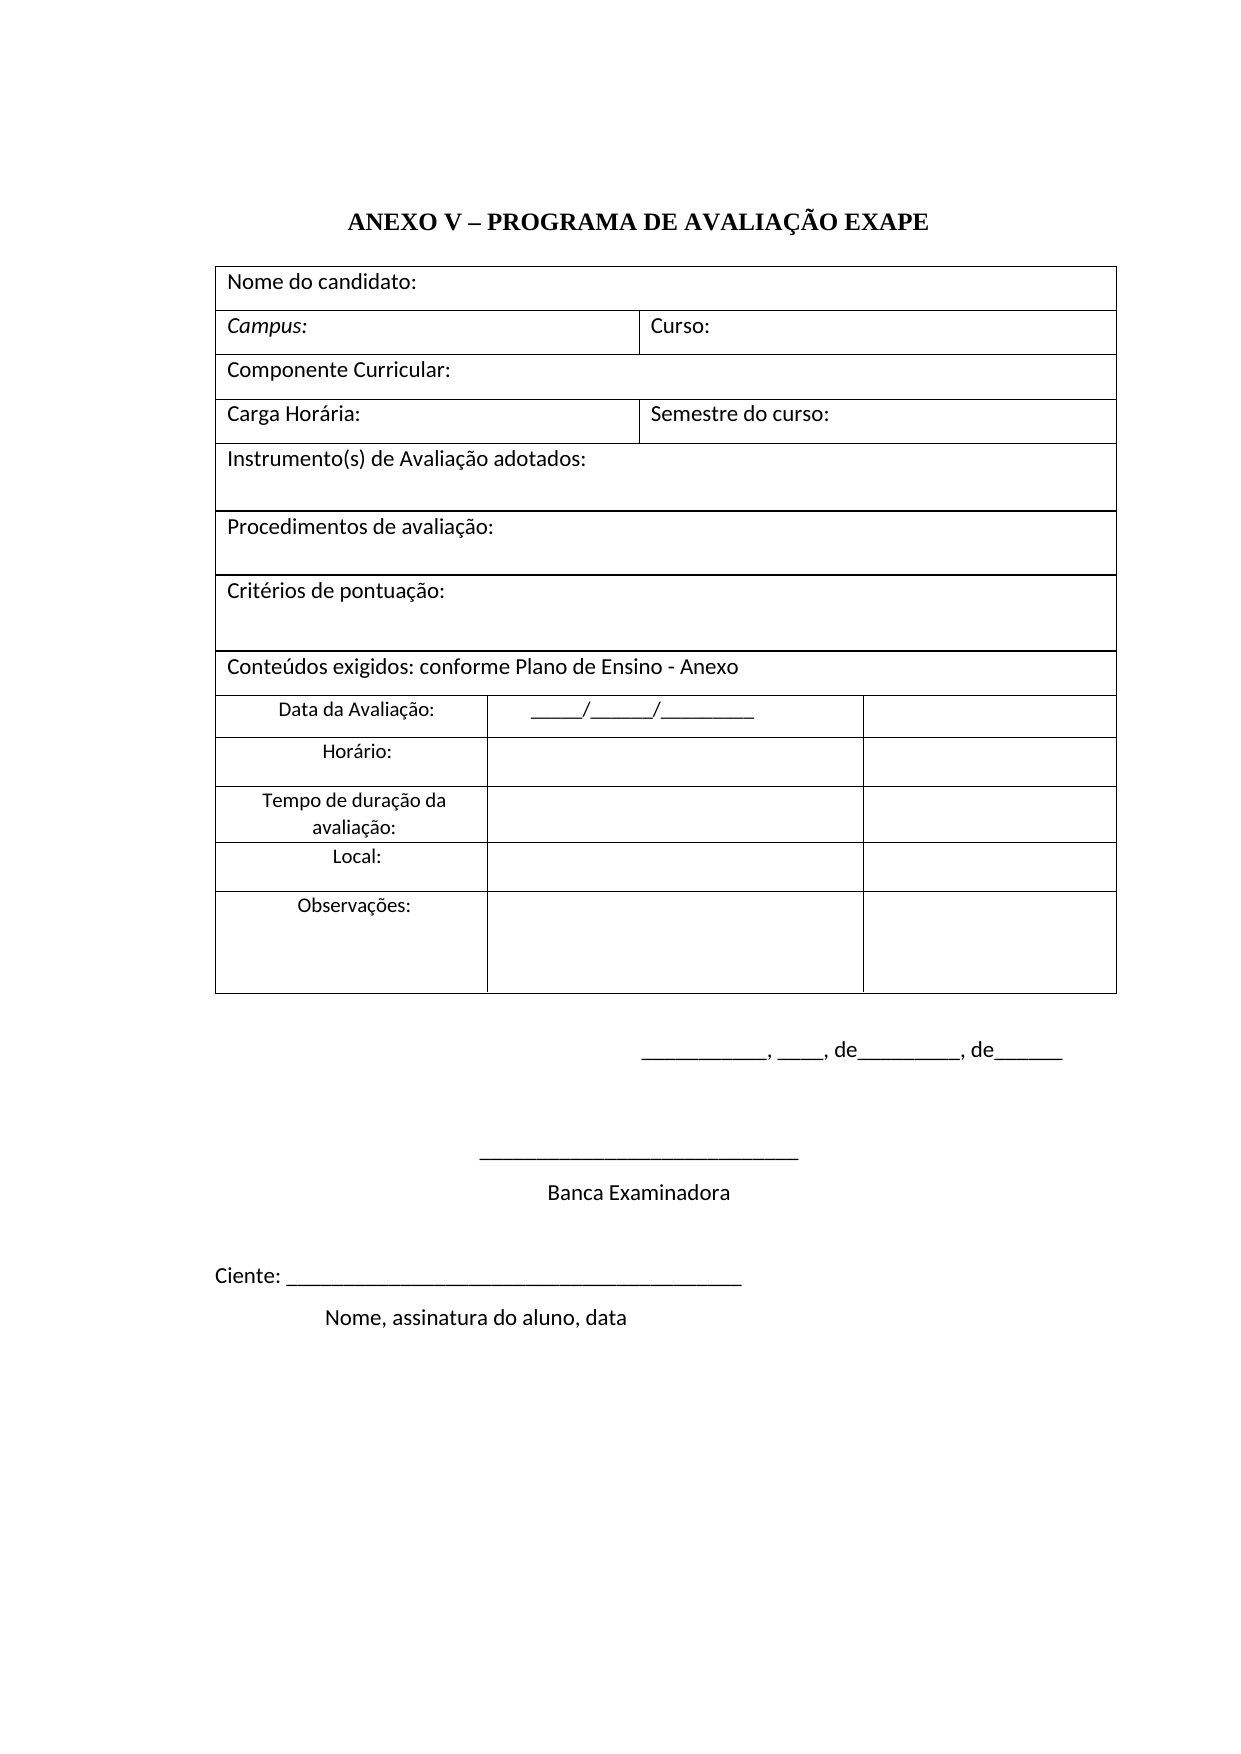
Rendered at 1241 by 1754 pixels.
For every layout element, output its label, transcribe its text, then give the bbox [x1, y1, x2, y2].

table_cell Critérios de pontuação: [216, 576, 827, 650]
table_cell [864, 696, 1116, 737]
table_cell [827, 400, 1116, 443]
table_cell [827, 738, 863, 786]
table_header Nome do candidato: [216, 267, 827, 310]
text ___________, ____, de_________, de______ [214, 1035, 1063, 1063]
table_header [827, 267, 1116, 310]
table_cell Conteúdos exigidos: conforme Plano de Ensino - Anexo [216, 652, 827, 695]
table_cell [827, 787, 863, 842]
table_cell [488, 892, 827, 992]
table_cell [827, 696, 863, 737]
table_cell Data da Avaliação: [216, 696, 487, 737]
table_cell Curso: [640, 311, 827, 354]
text ANEXO V – PROGRAMA DE AVALIAÇÃO EXAPE [217, 207, 1060, 236]
table_cell [827, 444, 1116, 510]
table_cell [827, 892, 863, 992]
table_cell [827, 512, 1116, 574]
table_cell [864, 738, 1116, 786]
table_cell [827, 652, 1116, 695]
table_cell Instrumento(s) de Avaliação adotados: [216, 444, 827, 510]
table_cell Observações: [216, 892, 487, 992]
table_cell [488, 843, 827, 891]
table_cell Procedimentos de avaliação: [216, 512, 827, 574]
table_cell Carga Horária: [216, 400, 639, 443]
table_cell Local: [216, 843, 487, 891]
table_cell Horário: [216, 738, 487, 786]
text Banca Examinadora [215, 1178, 1063, 1206]
table_cell Campus: [216, 311, 639, 354]
text Nome, assinatura do aluno, data [215, 1303, 1063, 1332]
table_cell _____/______/_________ [488, 696, 827, 737]
text Ciente: ________________________________________ [215, 1262, 1063, 1289]
table_cell Componente Curricular: [216, 355, 1116, 398]
table_cell [488, 738, 827, 786]
table_cell [864, 892, 1116, 992]
table_cell Tempo de duração da avaliação: [216, 787, 487, 842]
table_cell [827, 311, 1116, 354]
text ____________________________ [215, 1136, 1063, 1164]
table_cell [864, 787, 1116, 842]
table_cell [488, 787, 827, 842]
table_cell [864, 843, 1116, 891]
table_cell [827, 576, 1116, 650]
table_cell [827, 843, 863, 891]
table_cell Semestre do curso: [640, 400, 827, 443]
